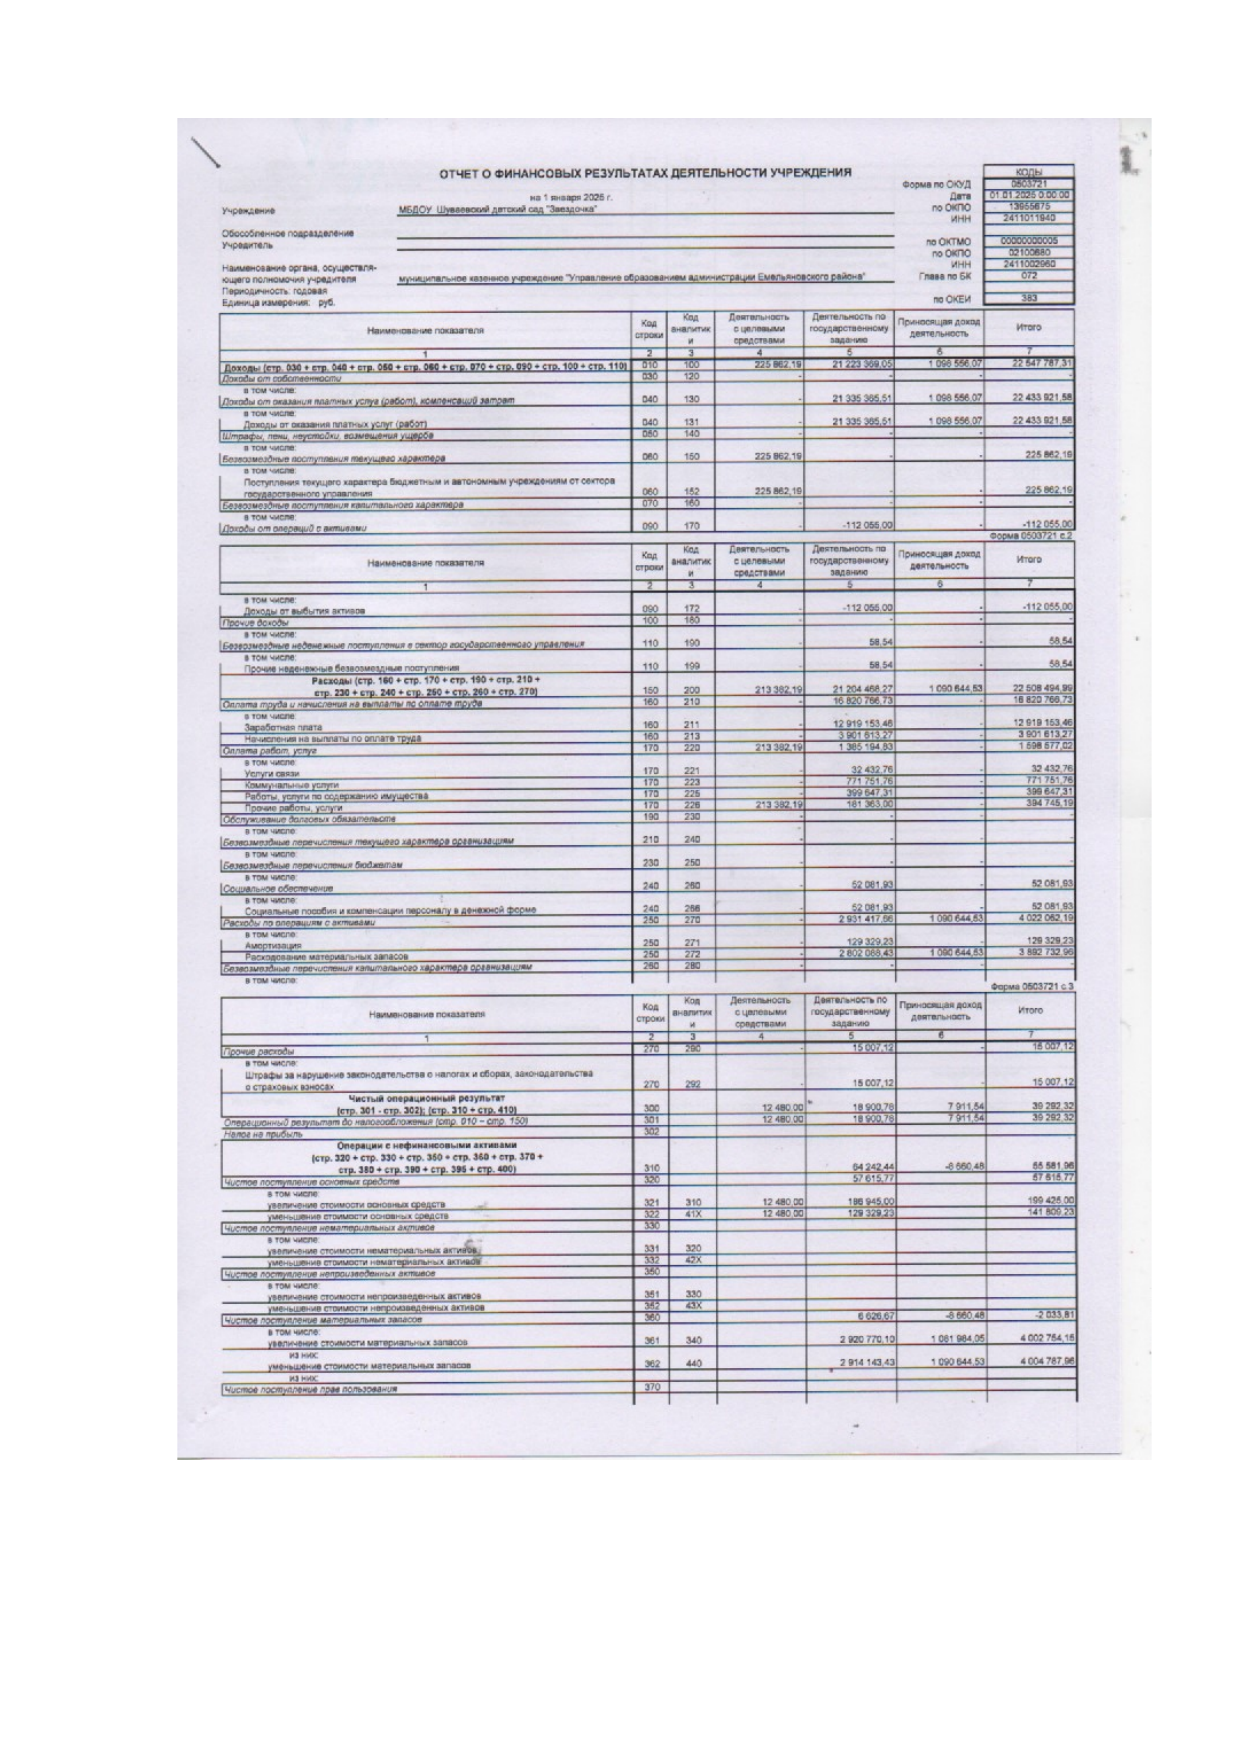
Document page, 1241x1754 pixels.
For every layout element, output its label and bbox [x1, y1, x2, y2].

picture [177, 118, 1152, 1460]
